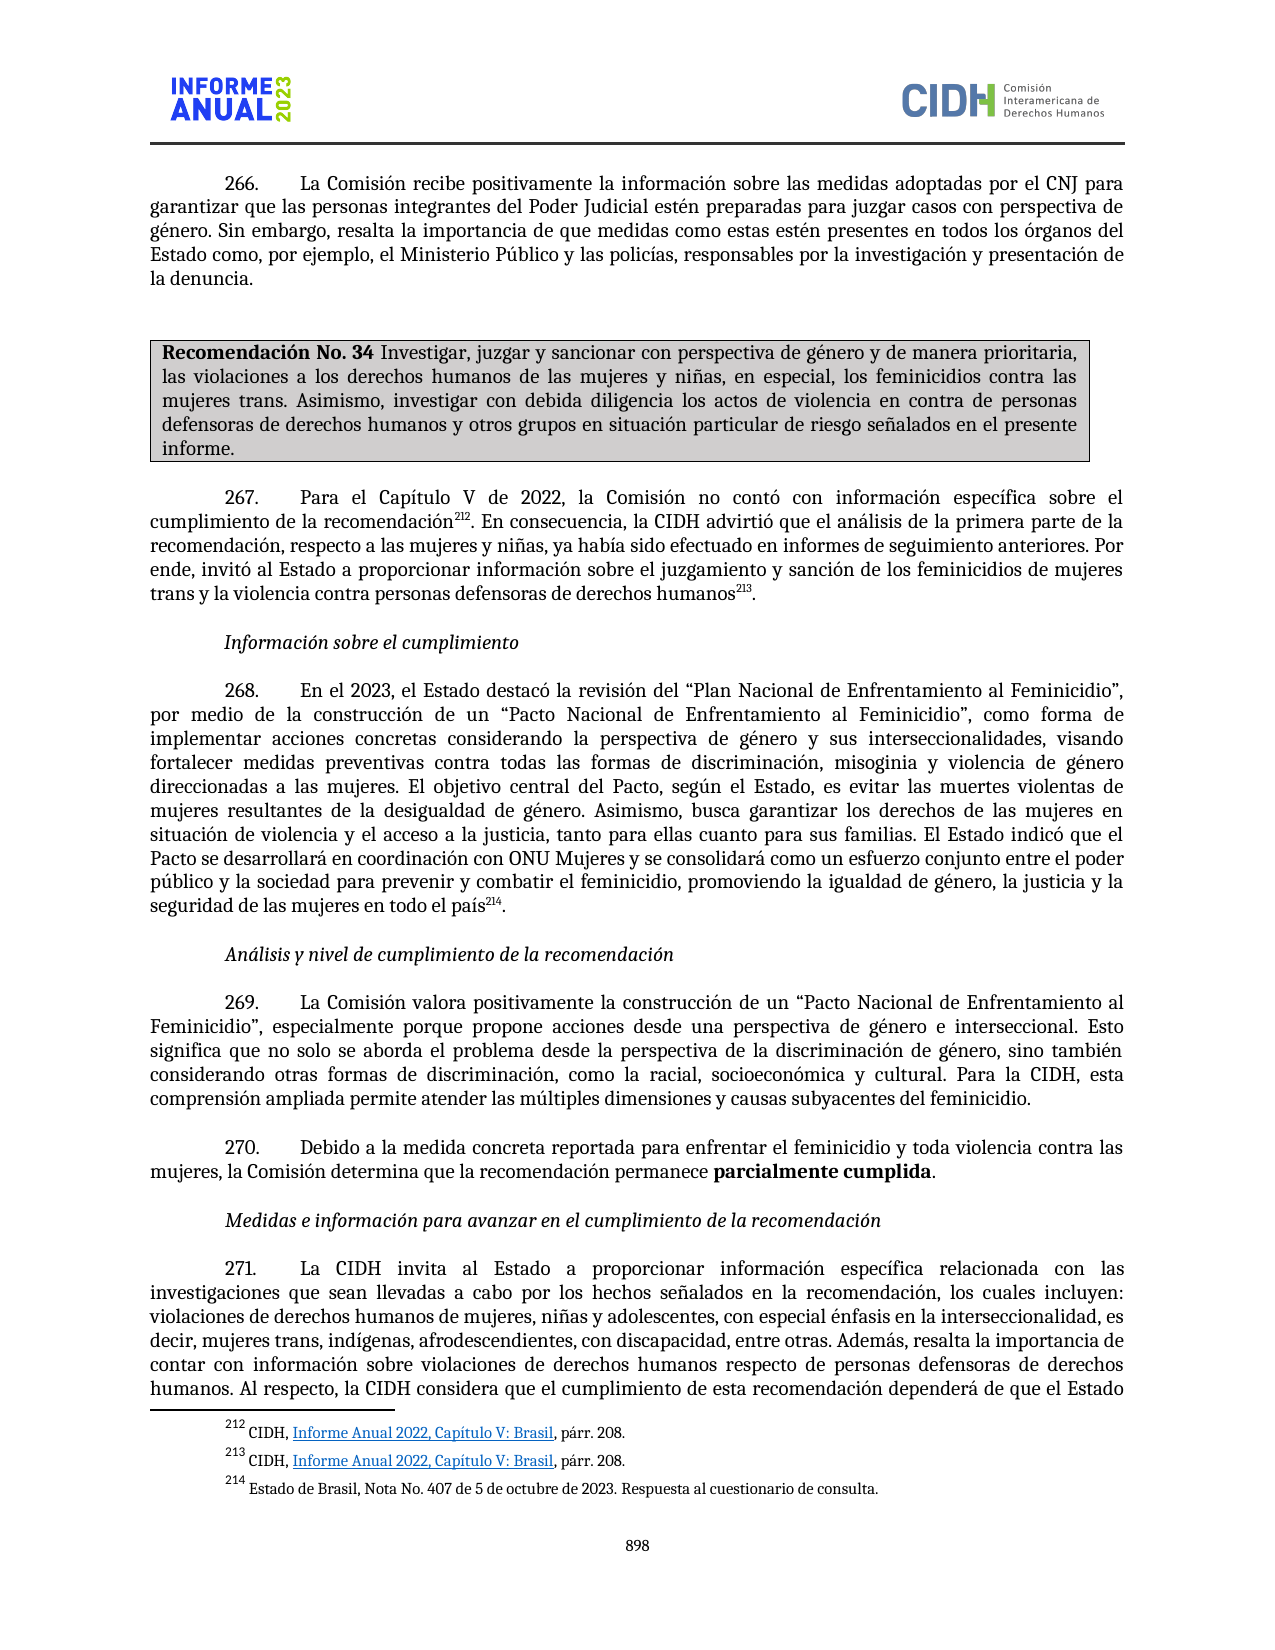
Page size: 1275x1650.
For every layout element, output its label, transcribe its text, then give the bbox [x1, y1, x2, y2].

text Para el Capítulo V de 2022, la Comisión no contó con información específica sobre el cumplimiento de la recomendación. En consecuencia, la CIDH advirtió que el análisis de la primera parte de la recomendación, respecto a las mujeres y niñas, ya había sido efectuado en informes de seguimiento anteriores. Por ende, invitó al Estado a proporcionar información sobre el juzgamiento y sanción de los feminicidios de mujeres trans y la violencia contra personas defensoras de derechos humanos. [150, 486, 1125, 606]
text Debido a la medida concreta reportada para enfrentar el feminicidio y toda violencia contra las mujeres, la Comisión determina que la recomendación permanece parcialmente cumplida. [150, 1136, 1125, 1184]
text La Comisión valora positivamente la construcción de un “Pacto Nacional de Enfrentamiento al Feminicidio”, especialmente porque propone acciones desde una perspectiva de género e interseccional. Esto significa que no solo se aborda el problema desde la perspectiva de la discriminación de género, sino también considerando otras formas de discriminación, como la racial, socioeconómica y cultural. Para la CIDH, esta comprensión ampliada permite atender las múltiples dimensiones y causas subyacentes del feminicidio. [150, 991, 1125, 1111]
text La Comisión recibe positivamente la información sobre las medidas adoptadas por el CNJ para garantizar que las personas integrantes del Poder Judicial estén preparadas para juzgar casos con perspectiva de género. Sin embargo, resalta la importancia de que medidas como estas estén presentes en todos los órganos del Estado como, por ejemplo, el Ministerio Público y las policías, responsables por la investigación y presentación de la denuncia. [150, 171, 1125, 291]
text Análisis y nivel de cumplimiento de la recomendación [150, 943, 1125, 967]
text En el 2023, el Estado destacó la revisión del “Plan Nacional de Enfrentamiento al Feminicidio”, por medio de la construcción de un “Pacto Nacional de Enfrentamiento al Feminicidio”, como forma de implementar acciones concretas considerando la perspectiva de género y sus interseccionalidades, visando fortalecer medidas preventivas contra todas las formas de discriminación, misoginia y violencia de género direccionadas a las mujeres. El objetivo central del Pacto, según el Estado, es evitar las muertes violentas de mujeres resultantes de la desigualdad de género. Asimismo, busca garantizar los derechos de las mujeres en situación de violencia y el acceso a la justicia, tanto para ellas cuanto para sus familias. El Estado indicó que el Pacto se desarrollará en coordinación con ONU Mujeres y se consolidará como un esfuerzo conjunto entre el poder público y la sociedad para prevenir y combatir el feminicidio, promoviendo la igualdad de género, la justicia y la seguridad de las mujeres en todo el país. [150, 678, 1125, 918]
text Medidas e información para avanzar en el cumplimiento de la recomendación [150, 1209, 1125, 1233]
text Información sobre el cumplimiento [150, 631, 1125, 654]
picture [161, 75, 304, 127]
picture [893, 75, 1114, 127]
table_header Recomendación No. 34 Investigar, juzgar y sancionar con perspectiva de género y de manera prioritaria, las violaciones a los derechos humanos de las mujeres y niñas, en especial, los feminicidios contra las mujeres trans. Asimismo, investigar con debida diligencia los actos de violencia en contra de personas defensoras de derechos humanos y otros grupos en situación particular de riesgo señalados en el presente informe. [151, 341, 1089, 461]
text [150, 1257, 1125, 1400]
